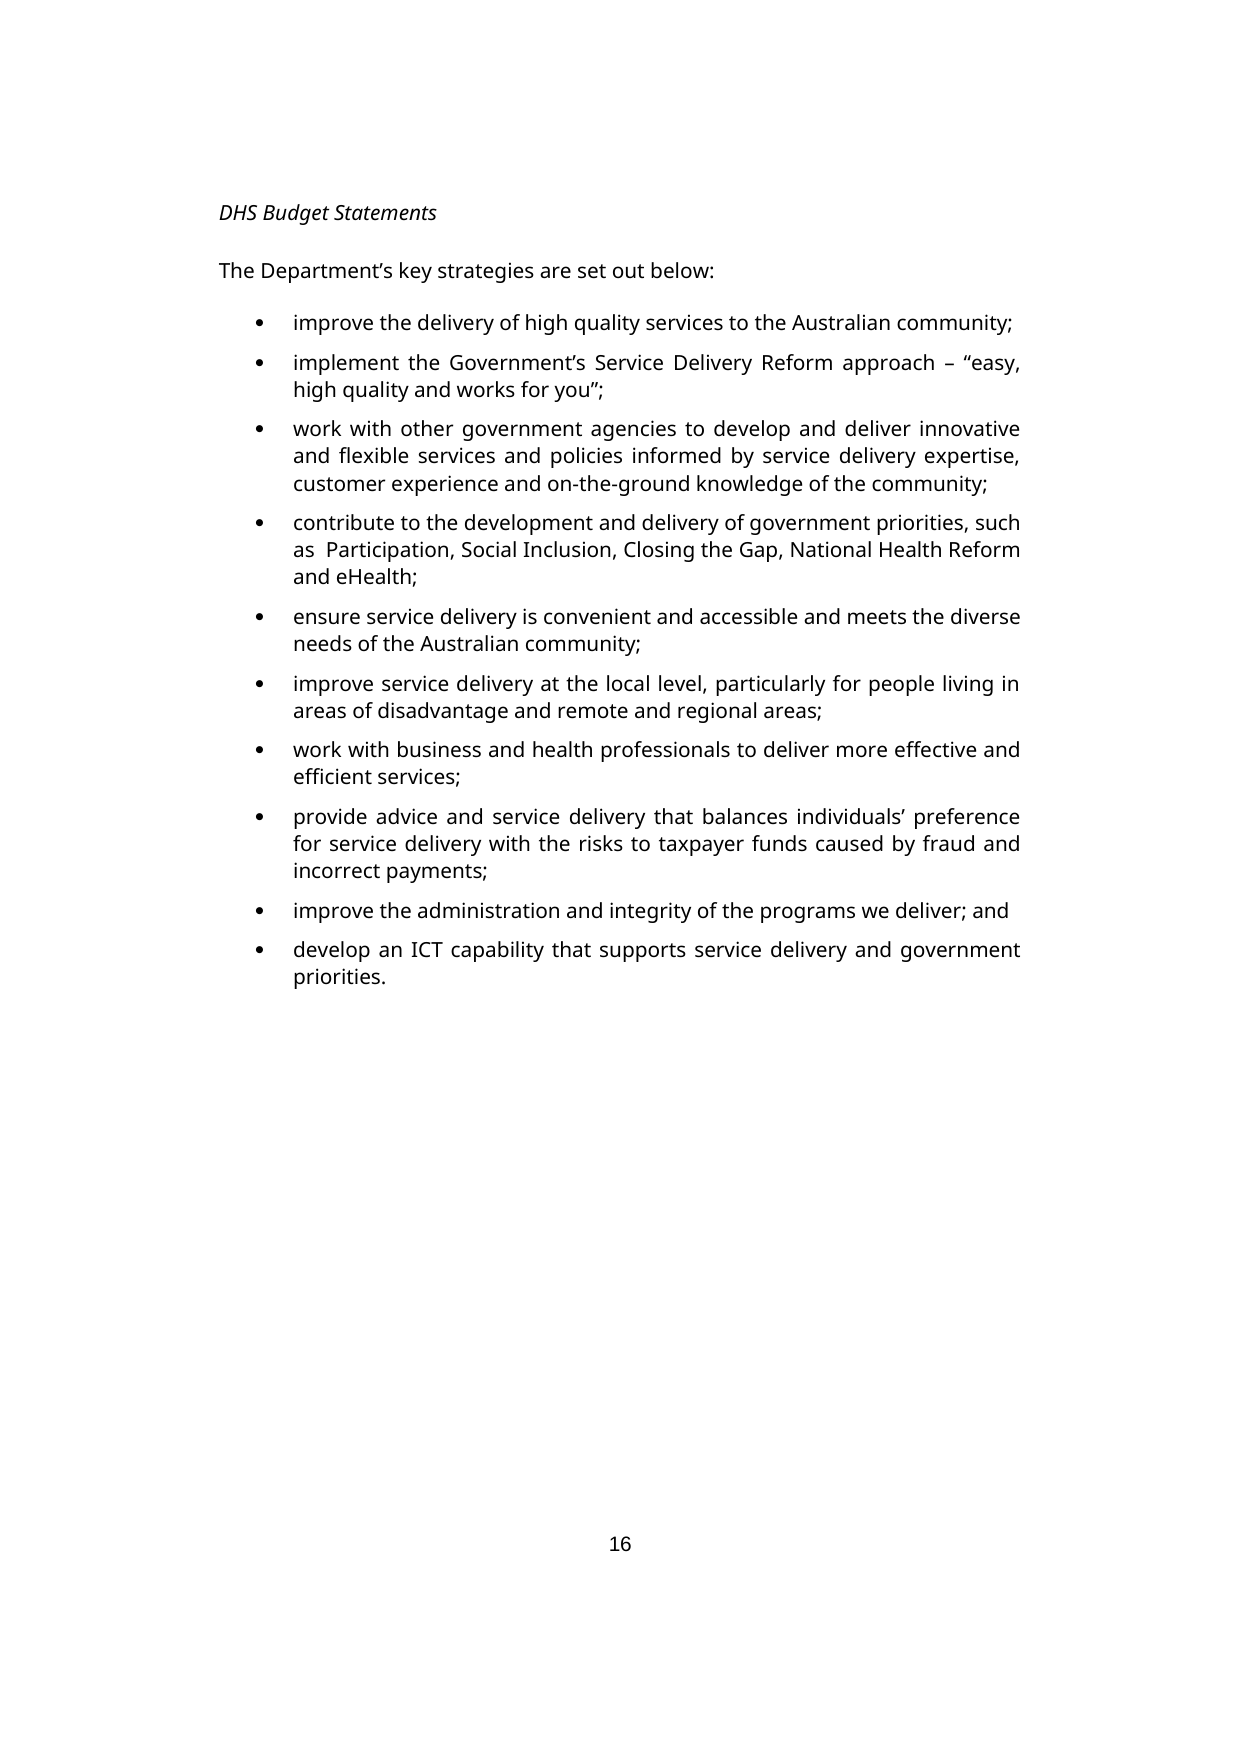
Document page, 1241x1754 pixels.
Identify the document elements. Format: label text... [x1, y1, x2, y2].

list implement the Government’s Service Delivery Reform approach – “easy, high quality and works for you”; [256, 348, 1022, 403]
list improve service delivery at the local level, particularly for people living in areas of disadvantage and remote and regional areas; [256, 669, 1022, 723]
list provide advice and service delivery that balances individuals’ preference for service delivery with the risks to taxpayer funds caused by fraud and incorrect payments; [256, 803, 1022, 884]
list develop an ICT capability that supports service delivery and government priorities. [256, 936, 1022, 990]
list work with other government agencies to develop and deliver innovative and flexible services and policies informed by service delivery expertise, customer experience and on-the-ground knowledge of the community; [256, 415, 1022, 496]
list ensure service delivery is convenient and accessible and meets the diverse needs of the Australian community; [256, 603, 1022, 657]
list contribute to the development and delivery of government priorities, such as Participation, Social Inclusion, Closing the Gap, National Health Reform and eHealth; [256, 509, 1022, 590]
list work with business and health professionals to deliver more effective and efficient services; [256, 736, 1022, 790]
text The Department’s key strategies are set out below: [218, 257, 1022, 284]
list improve the delivery of high quality services to the Australian community; [256, 309, 1022, 336]
list improve the administration and integrity of the programs we deliver; and [256, 896, 1022, 923]
